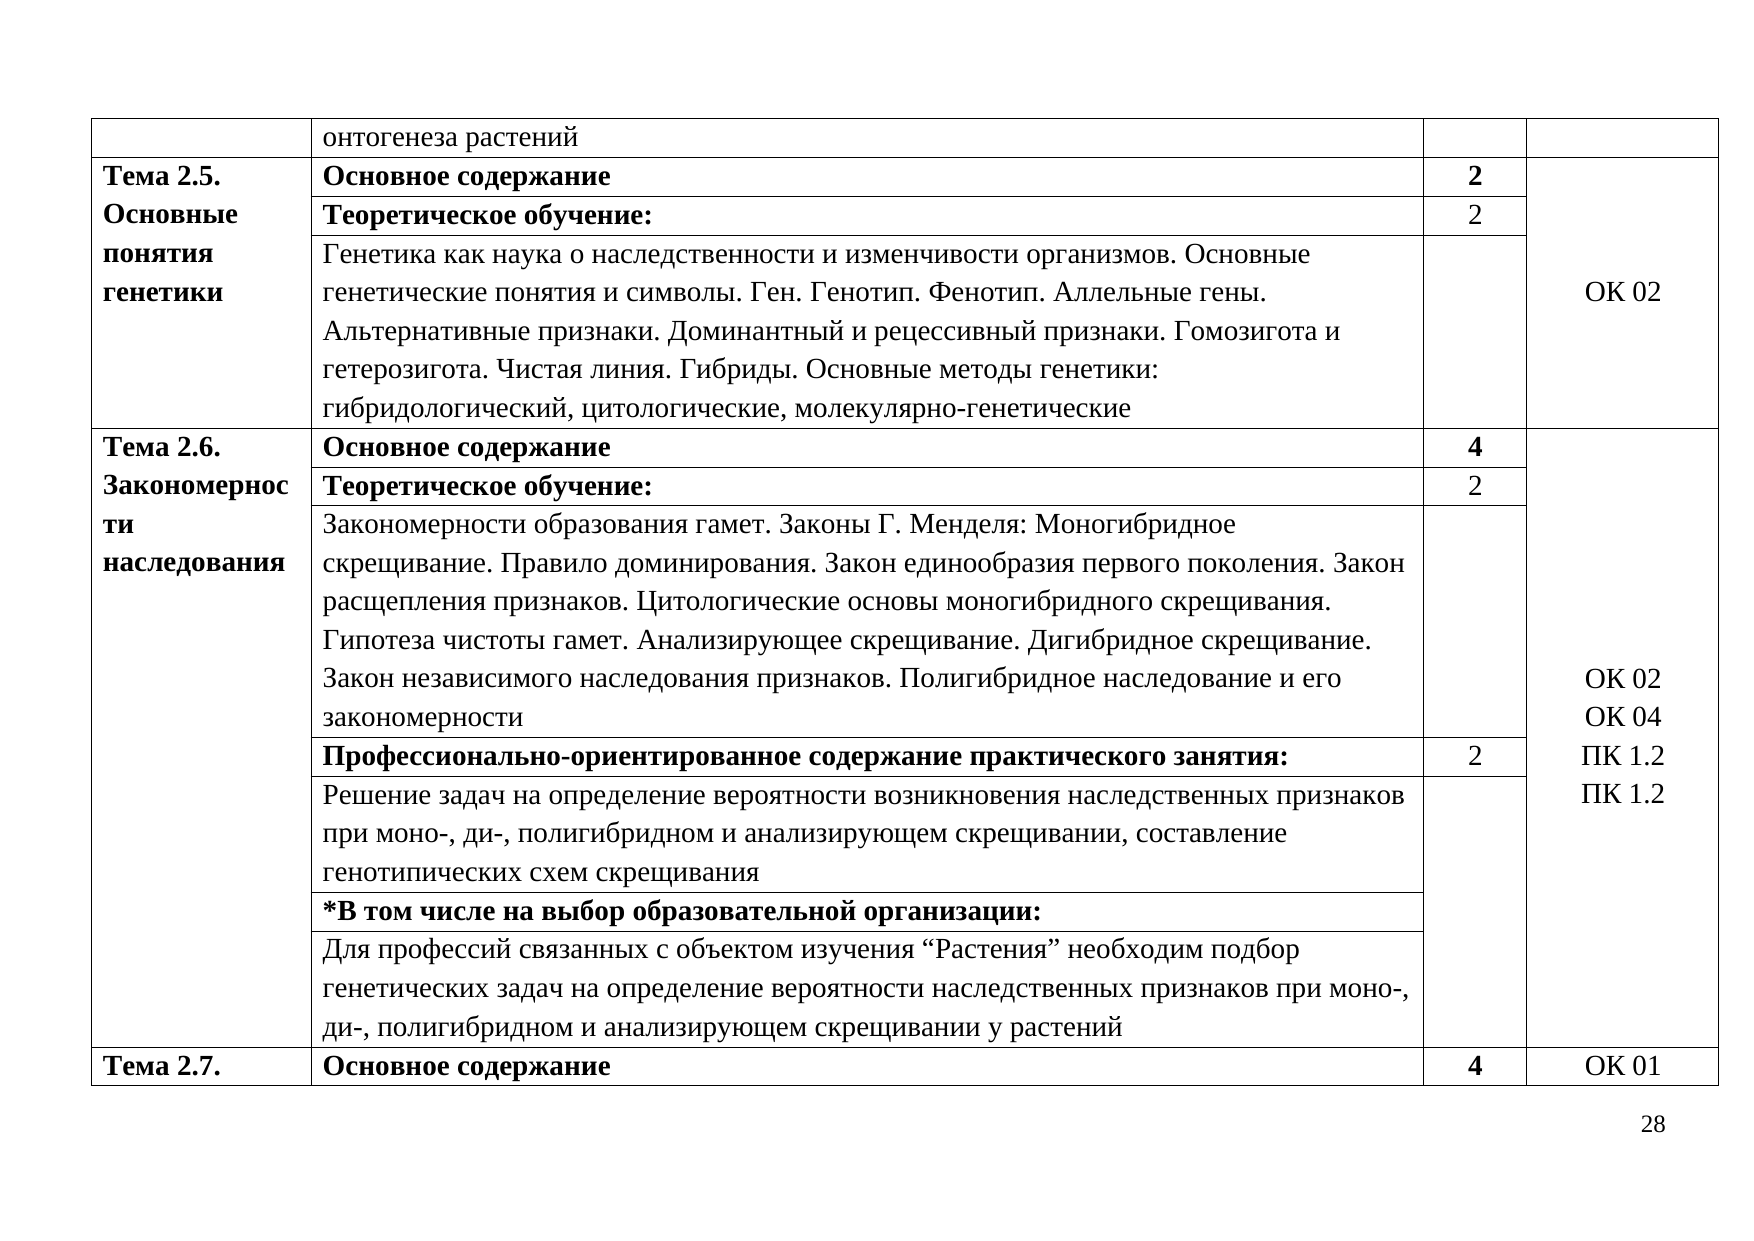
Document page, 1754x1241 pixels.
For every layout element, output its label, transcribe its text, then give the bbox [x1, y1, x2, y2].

table_cell [1424, 506, 1526, 737]
table_cell [1424, 777, 1526, 1047]
table_cell Профессионально-ориентированное содержание практического занятия: [312, 738, 1423, 776]
table_cell 4 [1424, 429, 1526, 467]
table_cell 4 [1424, 1048, 1526, 1085]
table_cell 2 [1424, 197, 1526, 235]
table_cell ОК 02 [1527, 158, 1718, 428]
table_cell [1424, 119, 1526, 157]
table_cell Закономерности образования гамет. Законы Г. Менделя: Моногибридное скрещивание. Правило доминирования. Закон единообразия первого поколения. Закон расщепления признаков. Цитологические основы моногибридного скрещивания. Гипотеза чистоты гамет. Анализирующее скрещивание. Дигибридное скрещивание. Закон независимого наследования признаков. Полигибридное наследование и его закономерности [312, 506, 1423, 737]
table_cell [1424, 236, 1526, 428]
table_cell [92, 1048, 311, 1085]
table_cell Теоретическое обучение: [312, 468, 1423, 505]
table_cell Тема 2.5. Основные понятия генетики [92, 158, 311, 428]
table_cell Теоретическое обучение: [312, 197, 1423, 235]
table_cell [312, 119, 1423, 157]
table_cell ОК 02 ОК 04 ПК 1.2 ПК 1.2 [1527, 429, 1718, 1047]
table_cell Основное содержание [312, 1048, 1423, 1085]
table_cell 2 [1424, 468, 1526, 505]
table_cell 2 [1424, 738, 1526, 776]
table_cell Для профессий связанных с объектом изучения “Растения” необходим подбор генетических задач на определение вероятности наследственных признаков при моно-, ди-, полигибридном и анализирующем скрещивании у растений [312, 932, 1423, 1047]
table_cell Тема 2.6. Закономерности наследования [92, 429, 311, 1047]
table_cell Основное содержание [312, 158, 1423, 196]
table_cell Основное содержание [312, 429, 1423, 467]
table_cell 2 [1424, 158, 1526, 196]
table_cell *В том числе на выбор образовательной организации: [312, 893, 1423, 931]
table_cell ОК 01 ОК 02 [1527, 1048, 1718, 1085]
table_cell Решение задач на определение вероятности возникновения наследственных признаков при моно-, ди-, полигибридном и анализирующем скрещивании, составление генотипических схем скрещивания [312, 777, 1423, 892]
table_cell Генетика как наука о наследственности и изменчивости организмов. Основные генетические понятия и символы. Ген. Генотип. Фенотип. Аллельные гены. Альтернативные признаки. Доминантный и рецессивный признаки. Гомозигота и гетерозигота. Чистая линия. Гибриды. Основные методы генетики: гибридологический, цитологические, молекулярно-генетические [312, 236, 1423, 428]
